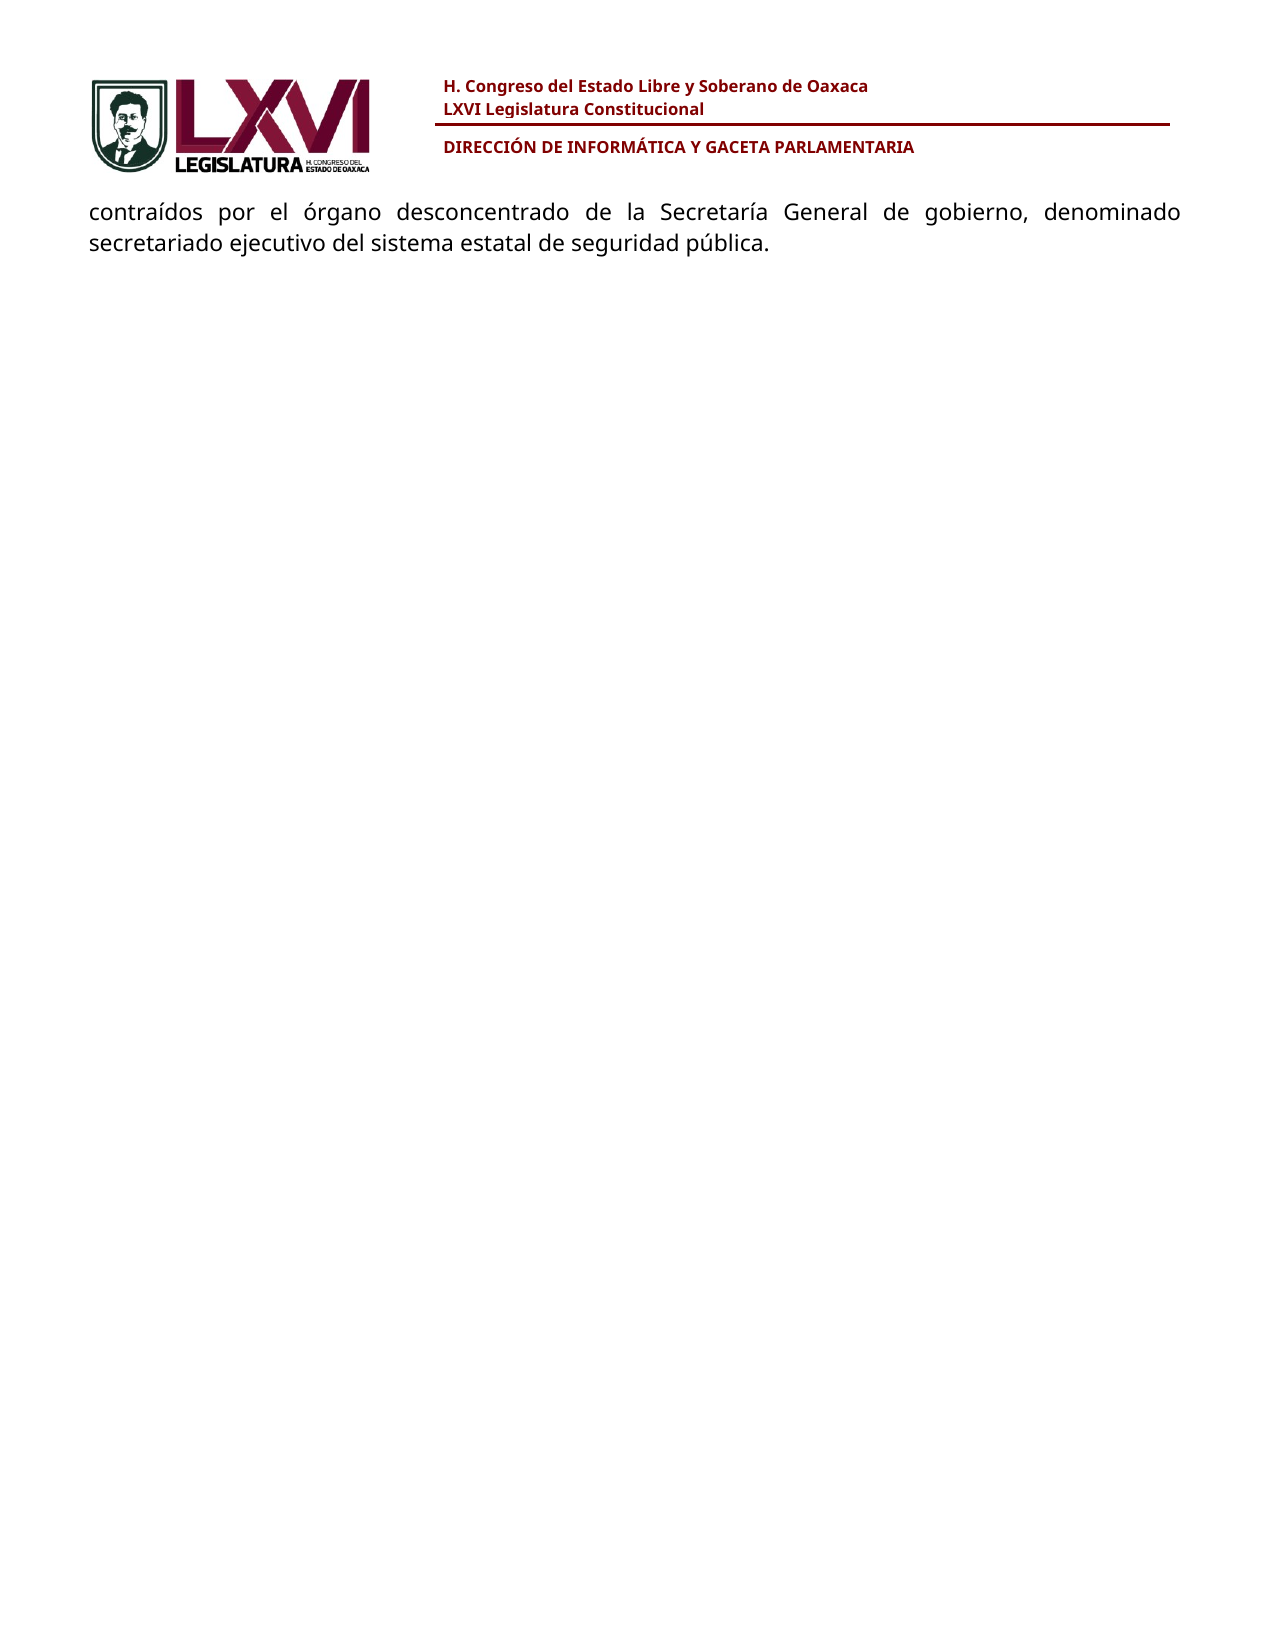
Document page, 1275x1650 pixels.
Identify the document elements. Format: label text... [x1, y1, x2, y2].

picture [91, 79, 370, 173]
